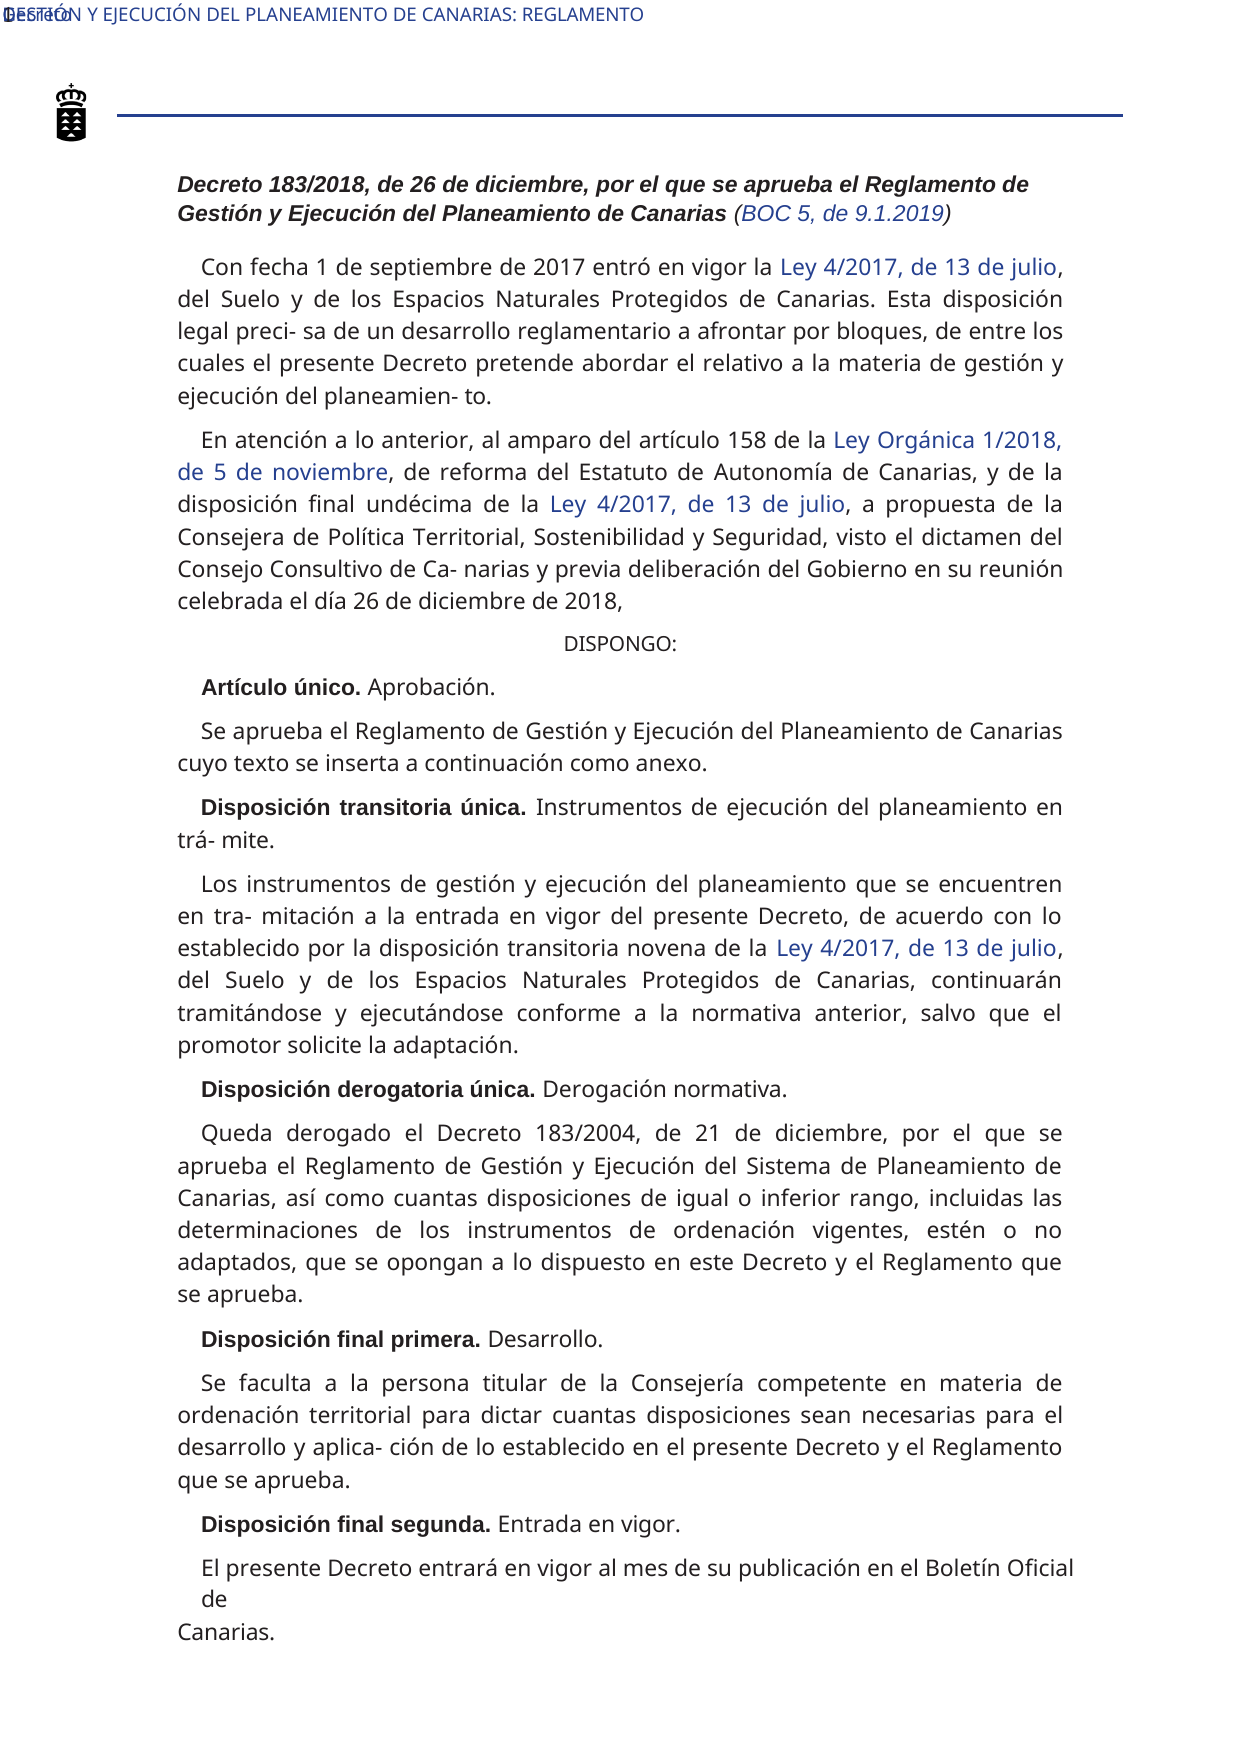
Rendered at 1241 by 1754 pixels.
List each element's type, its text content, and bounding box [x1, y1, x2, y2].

text DISPONGO: [163, 629, 1077, 657]
text Disposición transitoria única. Instrumentos de ejecución del planeamiento en trá- mite. [177, 791, 1063, 855]
text El presente Decreto entrará en vigor al mes de su publicación en el Boletín Oficial de [201, 1552, 1078, 1614]
text Queda derogado el Decreto 183/2004, de 21 de diciembre, por el que se aprueba el Reglamento de Gestión y Ejecución del Sistema de Planeamiento de Canarias, así como cuantas disposiciones de igual o inferior rango, incluidas las determinaciones de los instrumentos de ordenación vigentes, estén o no adaptados, que se opongan a lo dispuesto en este Decreto y el Reglamento que se aprueba. [177, 1117, 1063, 1309]
text Con fecha 1 de septiembre de 2017 entró en vigor la Ley 4/2017, de 13 de julio, del Suelo y de los Espacios Naturales Protegidos de Canarias. Esta disposición legal preci- sa de un desarrollo reglamentario a afrontar por bloques, de entre los cuales el presente Decreto pretende abordar el relativo a la materia de gestión y ejecución del planeamien- to. [177, 251, 1063, 411]
text Los instrumentos de gestión y ejecución del planeamiento que se encuentren en tra- mitación a la entrada en vigor del presente Decreto, de acuerdo con lo establecido por la disposición transitoria novena de la Ley 4/2017, de 13 de julio, del Suelo y de los Espacios Naturales Protegidos de Canarias, continuarán tramitándose y ejecutándose conforme a la normativa anterior, salvo que el promotor solicite la adaptación. [177, 868, 1063, 1060]
text Se faculta a la persona titular de la Consejería competente en materia de ordenación territorial para dictar cuantas disposiciones sean necesarias para el desarrollo y aplica- ción de lo establecido en el presente Decreto y el Reglamento que se aprueba. [177, 1367, 1063, 1495]
text Disposición derogatoria única. Derogación normativa. [201, 1073, 1078, 1104]
text Decreto 183/2018, de 26 de diciembre, por el que se aprueba el Reglamento de Gestión y Ejecución del Planeamiento de Canarias (BOC 5, de 9.1.2019) [177, 171, 1078, 226]
text Disposición final segunda. Entrada en vigor. [201, 1508, 1078, 1539]
text Artículo único. Aprobación. [201, 671, 1078, 702]
text Se aprueba el Reglamento de Gestión y Ejecución del Planeamiento de Canarias cuyo texto se inserta a continuación como anexo. [177, 715, 1063, 778]
text Disposición final primera. Desarrollo. [201, 1323, 1078, 1354]
picture [55, 81, 87, 143]
text Canarias. [177, 1616, 1078, 1647]
text En atención a lo anterior, al amparo del artículo 158 de la Ley Orgánica 1/2018, de 5 de noviembre, de reforma del Estatuto de Autonomía de Canarias, y de la disposición final undécima de la Ley 4/2017, de 13 de julio, a propuesta de la Consejera de Política Territorial, Sostenibilidad y Seguridad, visto el dictamen del Consejo Consultivo de Ca- narias y previa deliberación del Gobierno en su reunión celebrada el día 26 de diciembre de 2018, [177, 424, 1063, 616]
